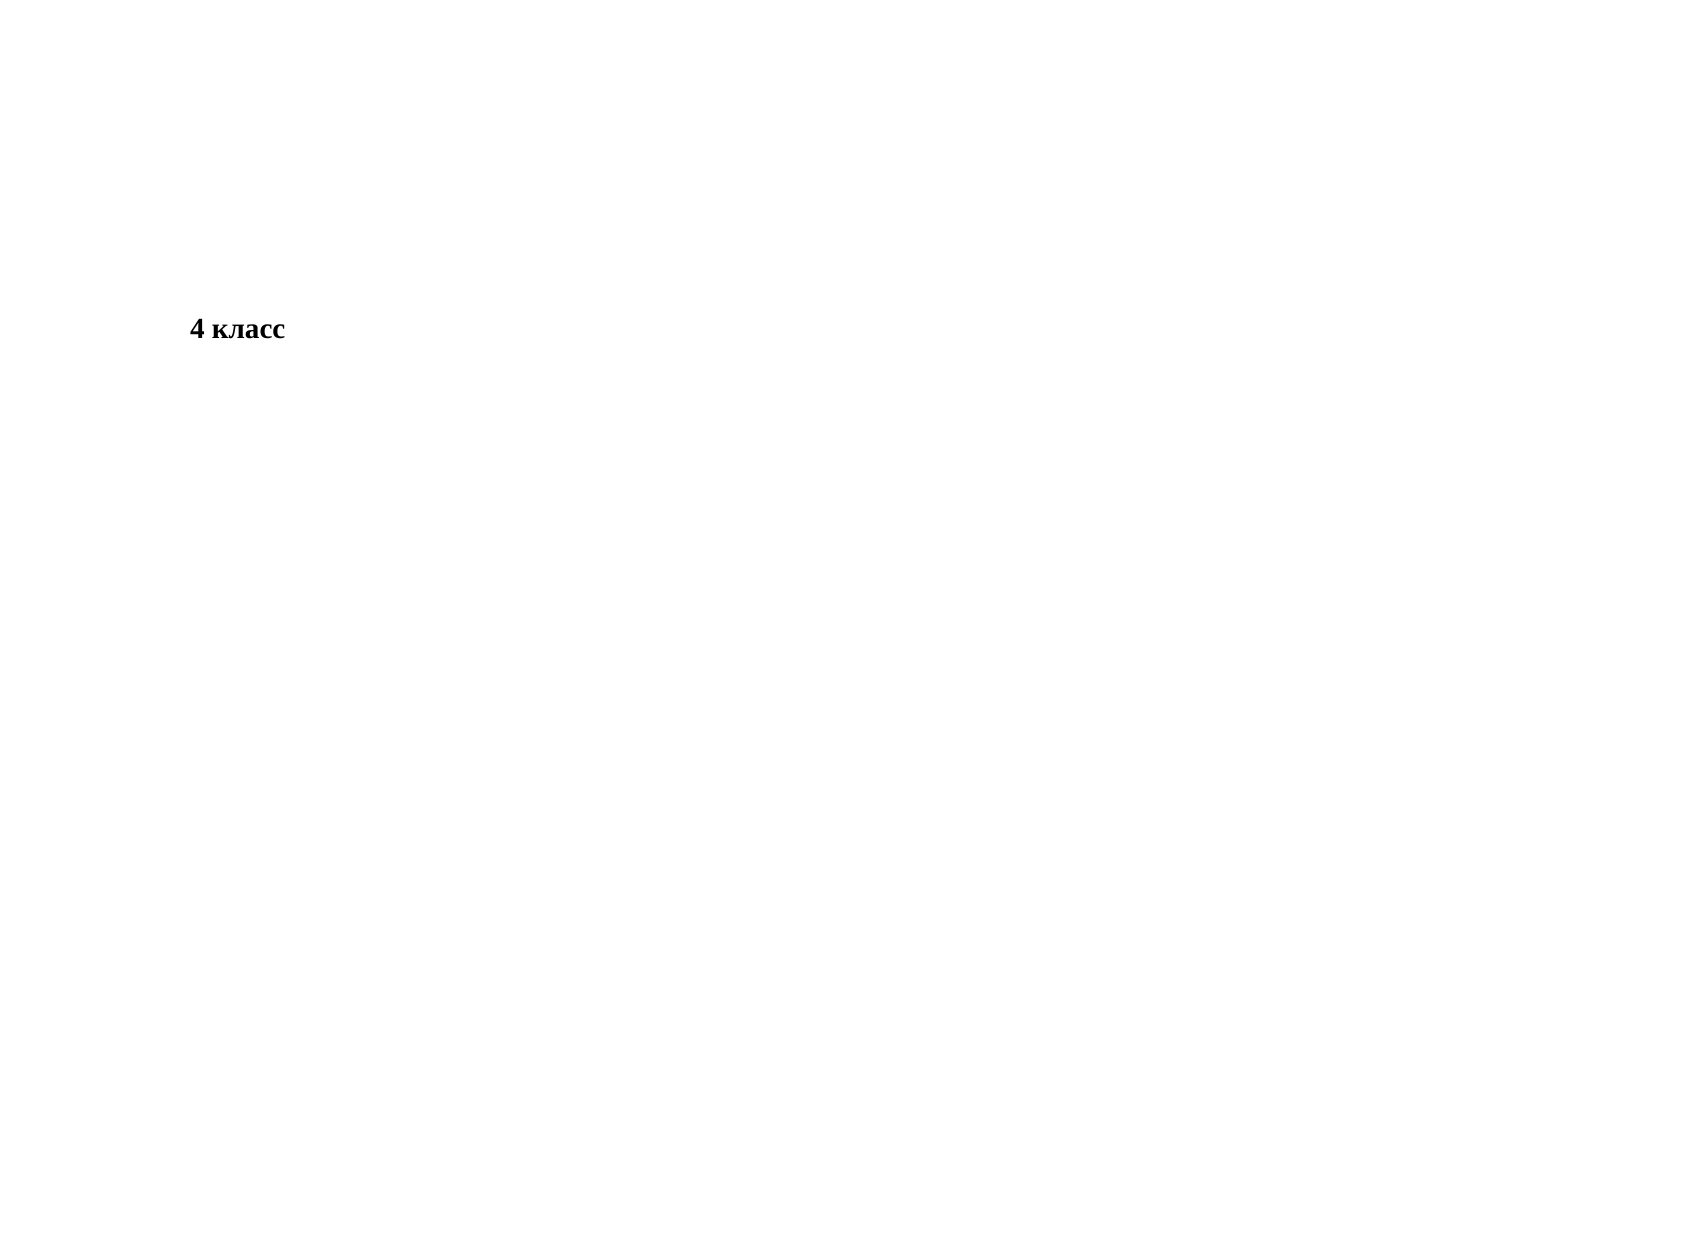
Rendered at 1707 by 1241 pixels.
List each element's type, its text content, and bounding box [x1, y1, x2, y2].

text 4 класс [190, 311, 1618, 344]
